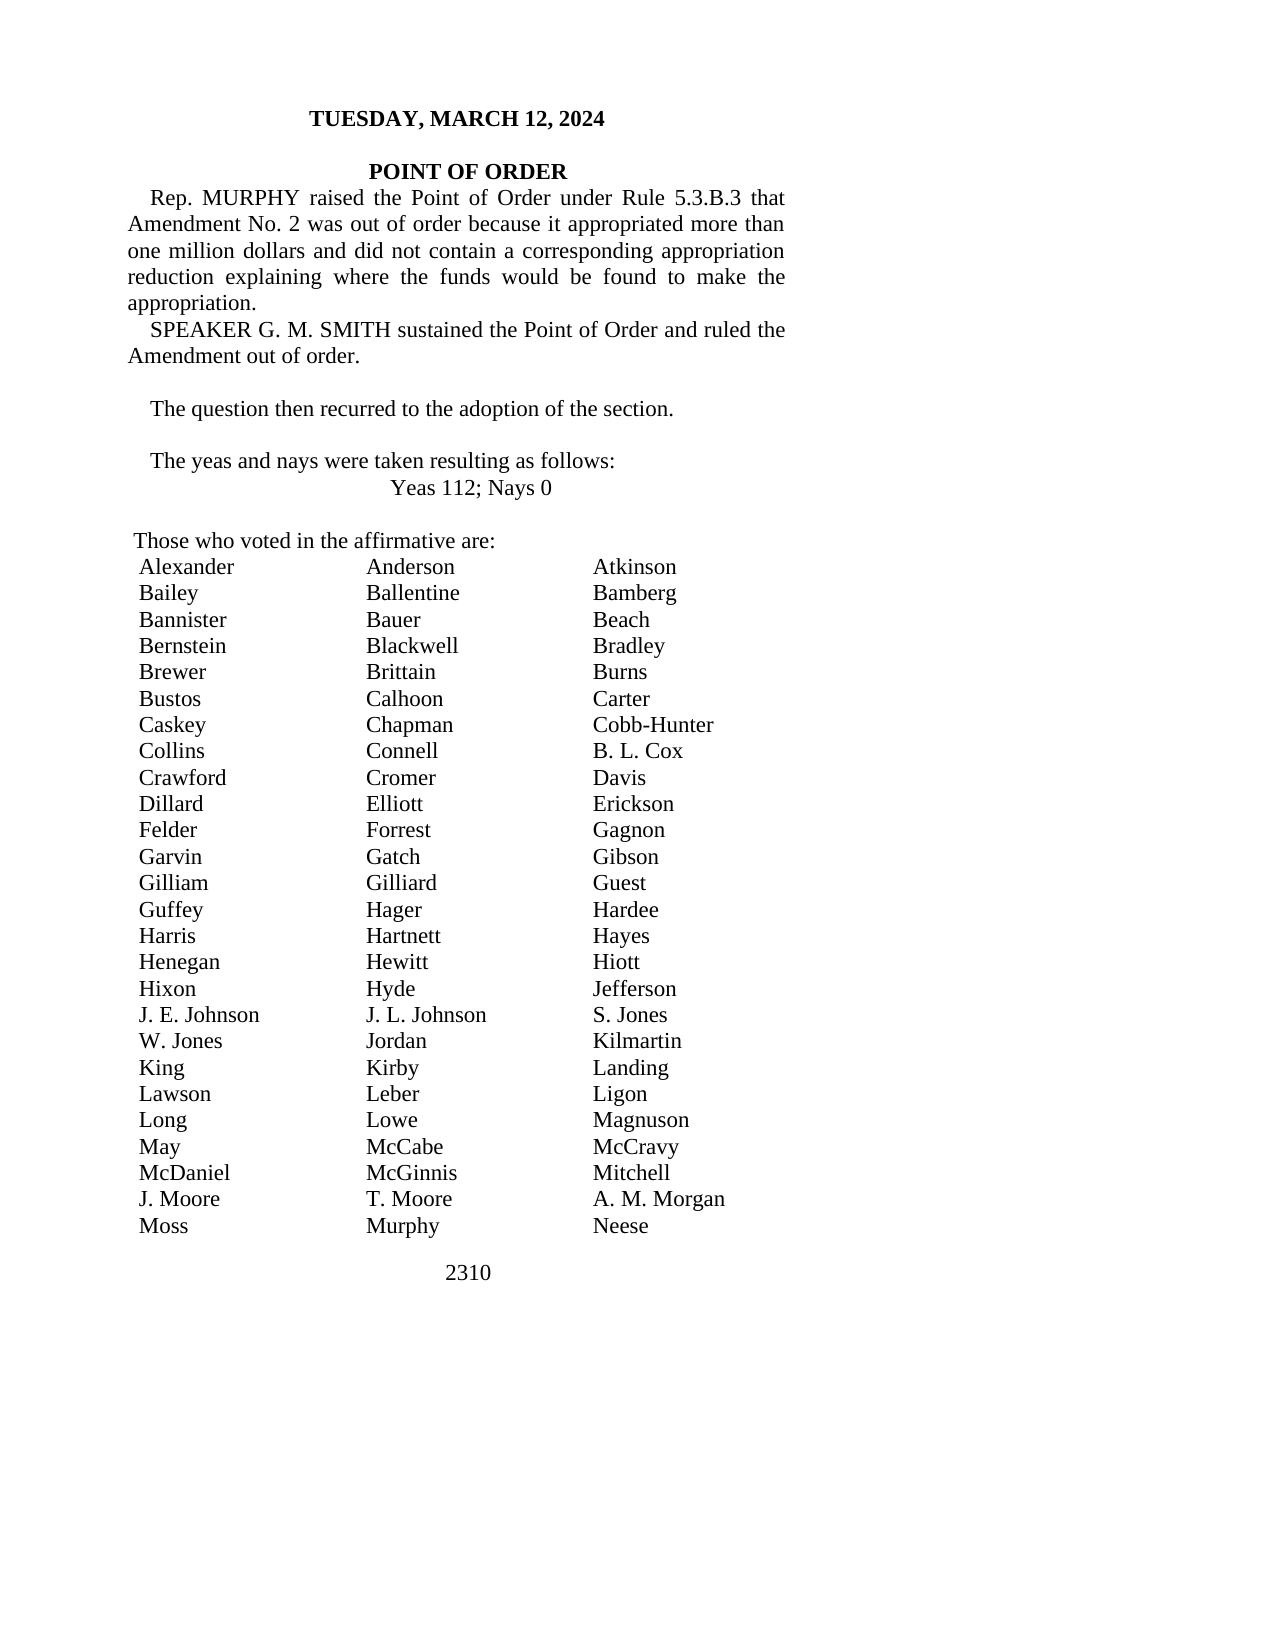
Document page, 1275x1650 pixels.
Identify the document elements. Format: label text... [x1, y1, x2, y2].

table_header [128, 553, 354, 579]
text Those who voted in the affirmative are: [127, 527, 786, 553]
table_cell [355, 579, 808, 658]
text Rep. MURPHY raised the Point of Order under Rule 5.3.B.3 that Amendment No. 2 was out of order because it appropriated more than one million dollars and did not contain a corresponding appropriation reduction explaining where the funds would be found to make the appropriation. [127, 184, 786, 316]
text SPEAKER G. M. SMITH sustained the Point of Order and ruled the Amendment out of order. [127, 316, 786, 368]
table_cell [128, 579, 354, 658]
text Yeas 112; Nays 0 [127, 474, 786, 500]
text The yeas and nays were taken resulting as follows: [127, 448, 786, 474]
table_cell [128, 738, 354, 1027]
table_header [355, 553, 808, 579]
text POINT OF ORDER [127, 158, 786, 184]
text The question then recurred to the adoption of the section. [127, 395, 786, 421]
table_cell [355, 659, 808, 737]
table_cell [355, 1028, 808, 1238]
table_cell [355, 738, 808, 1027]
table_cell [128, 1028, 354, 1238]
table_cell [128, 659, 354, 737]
